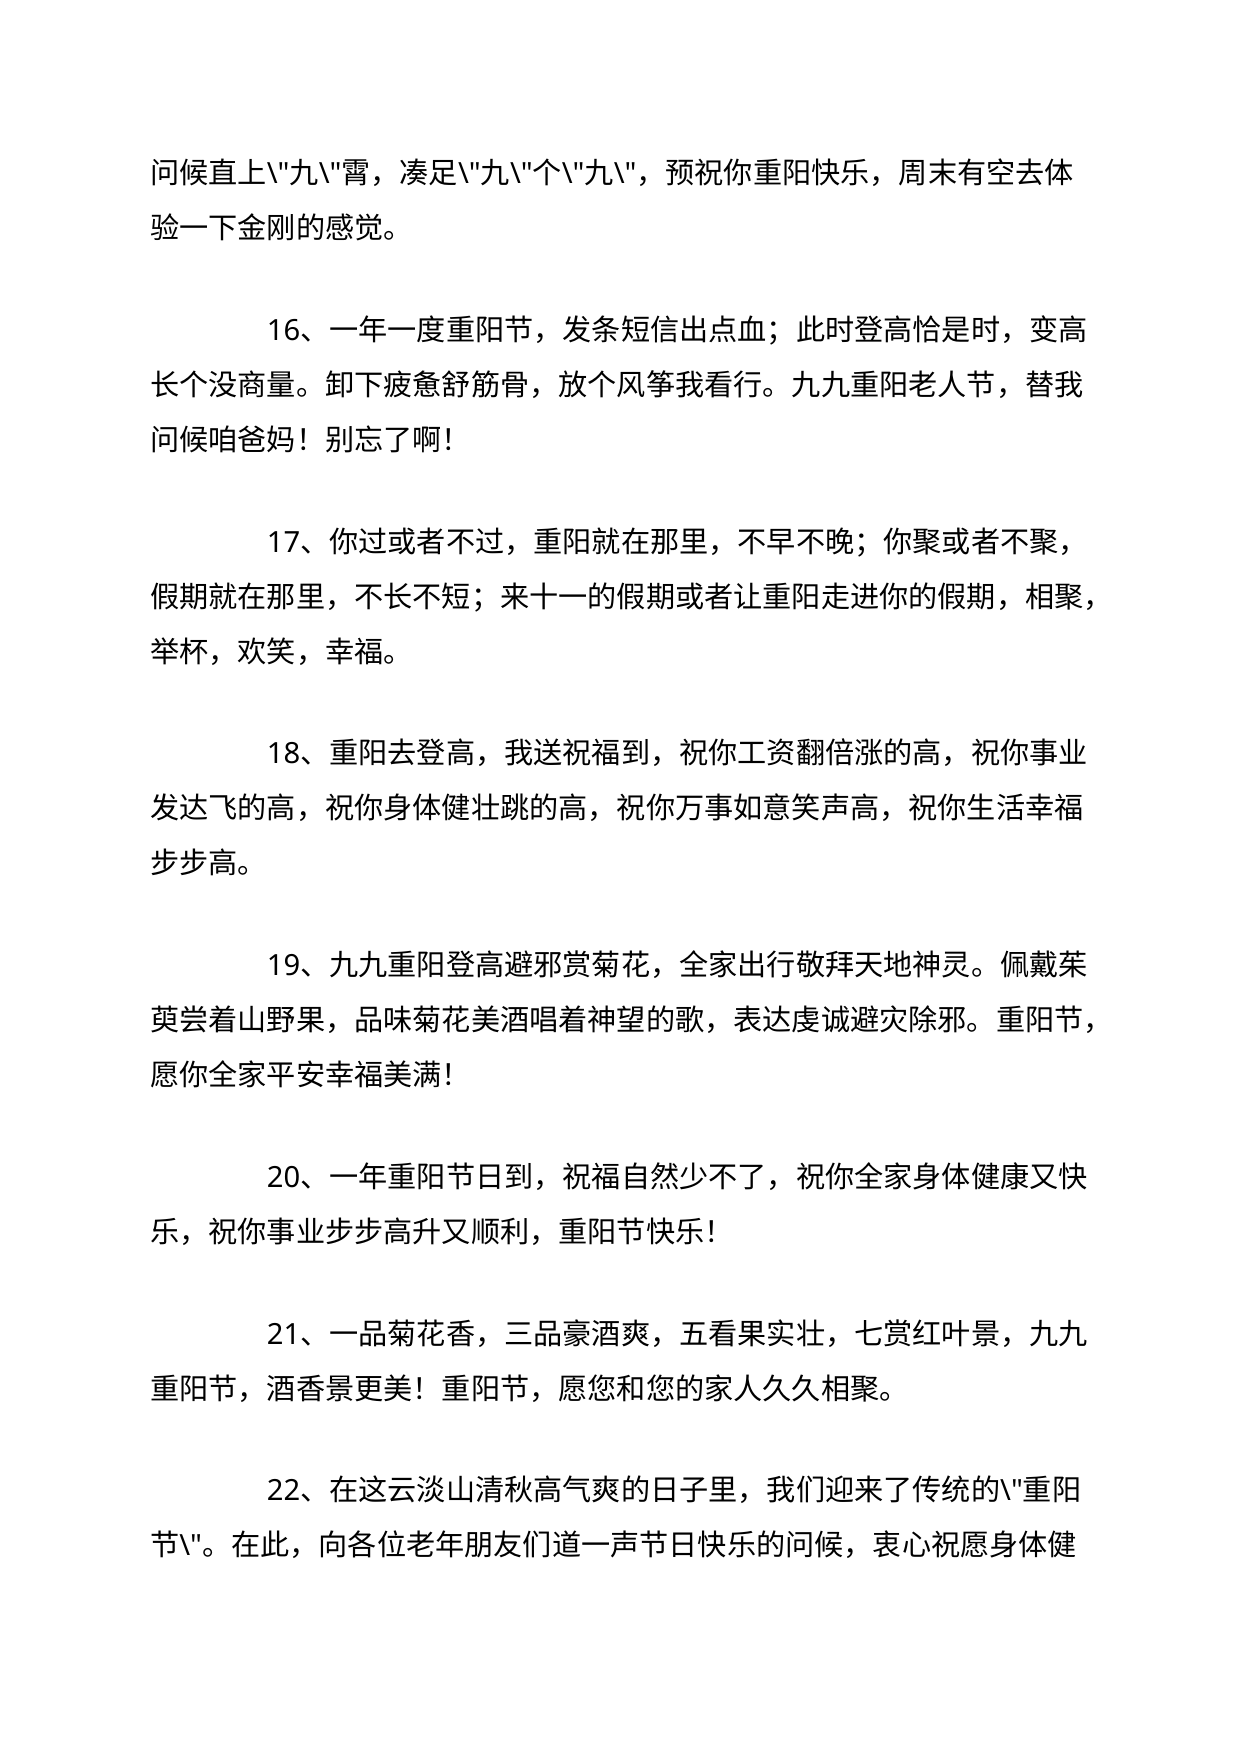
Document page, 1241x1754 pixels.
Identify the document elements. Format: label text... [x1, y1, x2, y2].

text 20、一年重阳节日到，祝福自然少不了，祝你全家身体健康又快乐，祝你事业步步高升又顺利，重阳节快乐！ [150, 1153, 1090, 1251]
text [150, 150, 1090, 247]
text 19、九九重阳登高避邪赏菊花，全家出行敬拜天地神灵。佩戴茱萸尝着山野果，品味菊花美酒唱着神望的歌，表达虔诚避灾除邪。重阳节，愿你全家平安幸福美满！ [150, 942, 1090, 1094]
text 21、一品菊花香，三品豪酒爽，五看果实壮，七赏红叶景，九九重阳节，酒香景更美！重阳节，愿您和您的家人久久相聚。 [150, 1310, 1090, 1407]
text 18、重阳去登高，我送祝福到，祝你工资翻倍涨的高，祝你事业发达飞的高，祝你身体健壮跳的高，祝你万事如意笑声高，祝你生活幸福步步高。 [150, 730, 1090, 882]
text 16、一年一度重阳节，发条短信出点血；此时登高恰是时，变高长个没商量。卸下疲惫舒筋骨，放个风筝我看行。九九重阳老人节，替我问候咱爸妈！别忘了啊！ [150, 307, 1090, 459]
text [150, 1467, 1090, 1564]
text 17、你过或者不过，重阳就在那里，不早不晚；你聚或者不聚，假期就在那里，不长不短；来十一的假期或者让重阳走进你的假期，相聚，举杯，欢笑，幸福。 [150, 518, 1090, 671]
